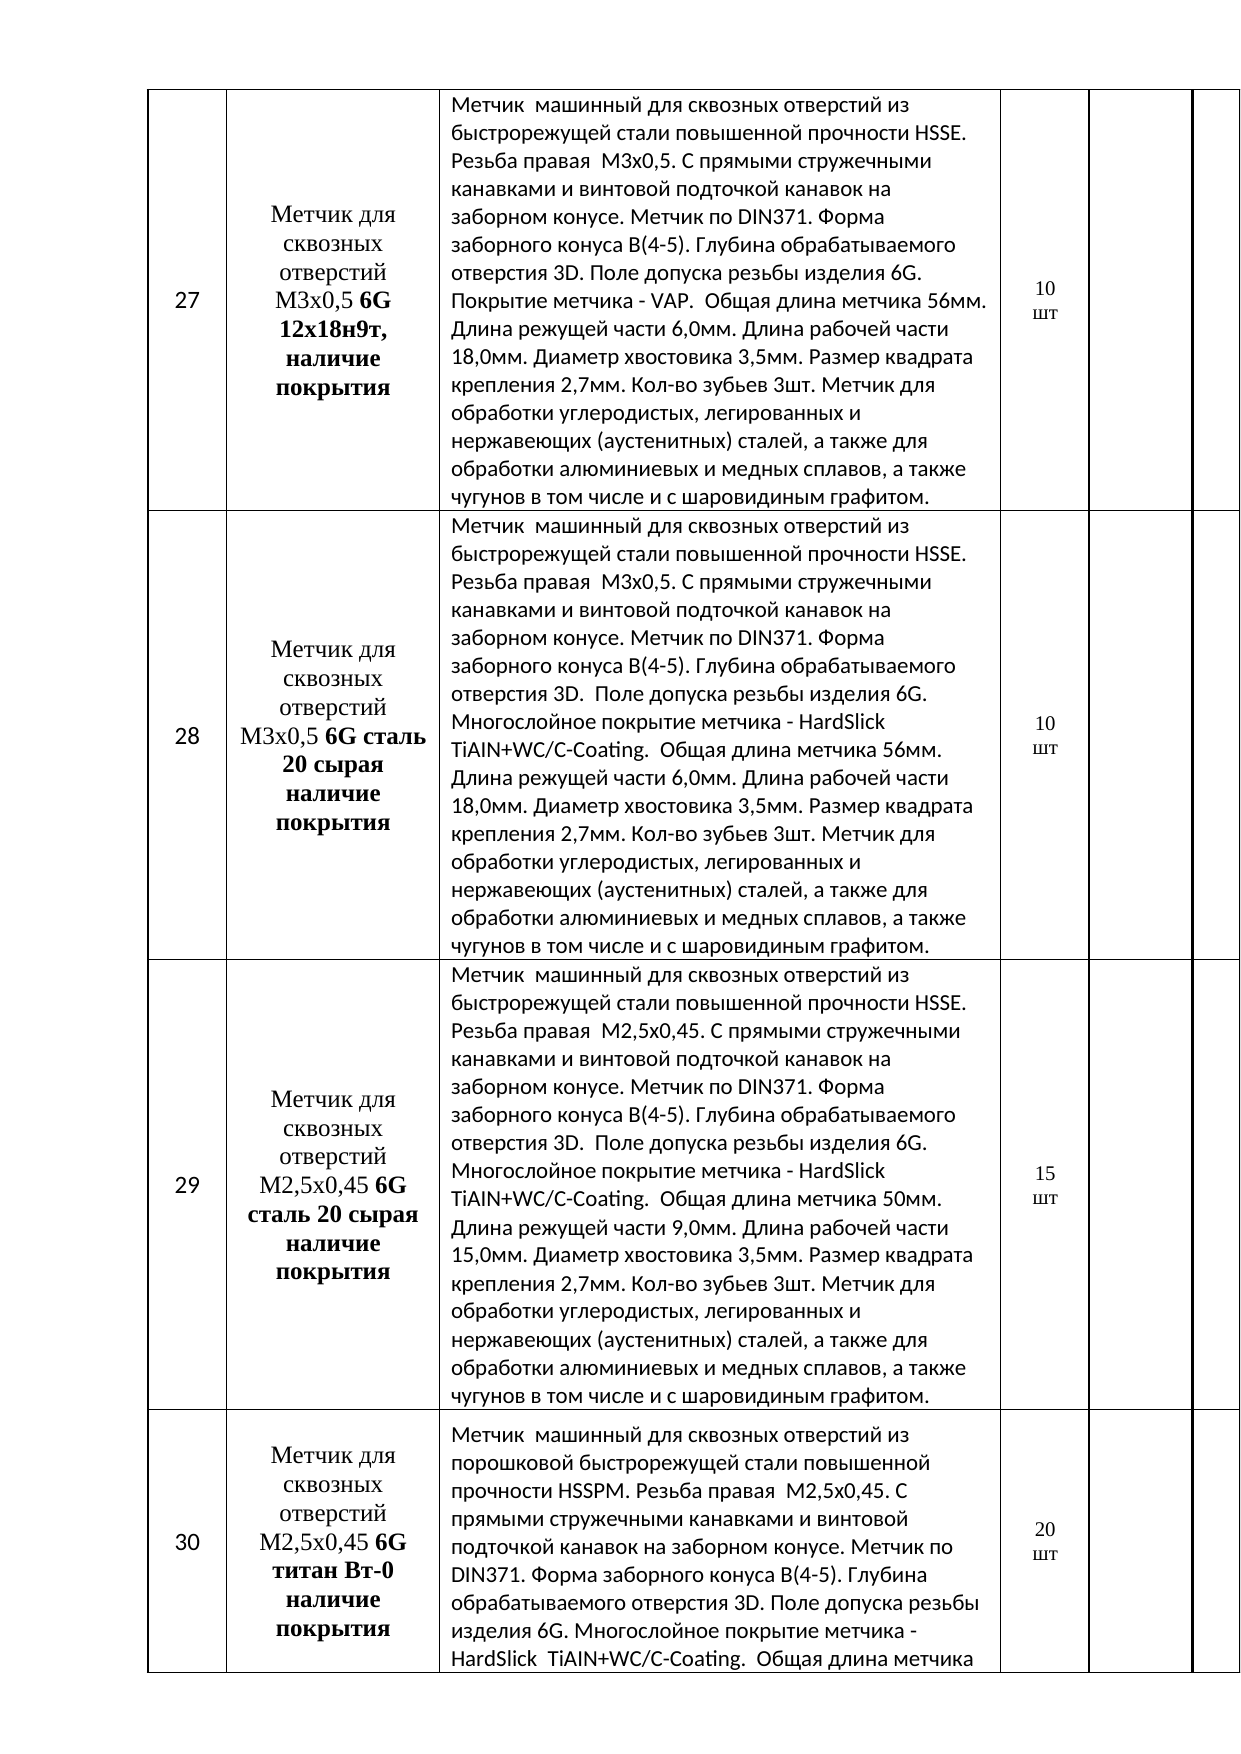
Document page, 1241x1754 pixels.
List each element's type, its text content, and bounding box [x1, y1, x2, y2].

table_cell 27 [149, 90, 226, 510]
table_cell [1090, 90, 1191, 510]
table_cell Метчик машинный для сквозных отверстий из быстрорежущей стали повышенной прочности HSSE. Резьба правая М3х0,5. С прямыми стружечными канавками и винтовой подточкой канавок на заборном конусе. Метчик по DIN371. Форма заборного конуса B(4-5). Глубина обрабатываемого отверстия 3D. Поле допуска резьбы изделия 6G. Покрытие метчика - VAP. Общая длина метчика 56мм. Длина режущей части 6,0мм. Длина рабочей части 18,0мм. Диаметр хвостовика 3,5мм. Размер квадрата крепления 2,7мм. Кол-во зубьев 3шт. Метчик для обработки углеродистых, легированных и нержавеющих (аустенитных) сталей, а также для обработки алюминиевых и медных сплавов, а также чугунов в том числе и с шаровидиным графитом. [440, 90, 1000, 510]
table_cell [1090, 960, 1191, 1409]
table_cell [227, 1410, 439, 1672]
table_cell [1090, 1410, 1191, 1672]
table_cell 20 шт [1001, 1410, 1088, 1672]
table_cell Метчик для сквозных отверстий М3х0,5 6G 12х18н9т, наличие покрытия [227, 90, 439, 510]
table_cell [1090, 511, 1191, 959]
table_cell [1194, 511, 1239, 959]
table_cell [1194, 960, 1239, 1409]
table_cell 10 шт [1001, 511, 1088, 959]
table_cell 29 [149, 960, 226, 1409]
table_cell Метчик машинный для сквозных отверстий из быстрорежущей стали повышенной прочности HSSE. Резьба правая М2,5х0,45. С прямыми стружечными канавками и винтовой подточкой канавок на заборном конусе. Метчик по DIN371. Форма заборного конуса B(4-5). Глубина обрабатываемого отверстия 3D. Поле допуска резьбы изделия 6G. Многослойное покрытие метчика - HardSlick TiAIN+WC/C-Coating. Общая длина метчика 50мм. Длина режущей части 9,0мм. Длина рабочей части 15,0мм. Диаметр хвостовика 3,5мм. Размер квадрата крепления 2,7мм. Кол-во зубьев 3шт. Метчик для обработки углеродистых, легированных и нержавеющих (аустенитных) сталей, а также для обработки алюминиевых и медных сплавов, а также чугунов в том числе и с шаровидиным графитом. [440, 960, 1000, 1409]
table_cell 10 шт [1001, 90, 1088, 510]
table_cell 15 шт [1001, 960, 1088, 1409]
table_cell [440, 1410, 1000, 1672]
table_cell Метчик машинный для сквозных отверстий из быстрорежущей стали повышенной прочности HSSE. Резьба правая М3х0,5. С прямыми стружечными канавками и винтовой подточкой канавок на заборном конусе. Метчик по DIN371. Форма заборного конуса B(4-5). Глубина обрабатываемого отверстия 3D. Поле допуска резьбы изделия 6G. Многослойное покрытие метчика - HardSlick TiAIN+WC/C-Coating. Общая длина метчика 56мм. Длина режущей части 6,0мм. Длина рабочей части 18,0мм. Диаметр хвостовика 3,5мм. Размер квадрата крепления 2,7мм. Кол-во зубьев 3шт. Метчик для обработки углеродистых, легированных и нержавеющих (аустенитных) сталей, а также для обработки алюминиевых и медных сплавов, а также чугунов в том числе и с шаровидиным графитом. [440, 511, 1000, 959]
table_cell Метчик для сквозных отверстий М3х0,5 6G сталь 20 сырая наличие покрытия [227, 511, 439, 959]
table_cell [1194, 1410, 1239, 1672]
table_cell 28 [149, 511, 226, 959]
table_cell Метчик для сквозных отверстий М2,5х0,45 6G сталь 20 сырая наличие покрытия [227, 960, 439, 1409]
table_cell 30 [149, 1410, 226, 1672]
table_cell [1194, 90, 1239, 510]
